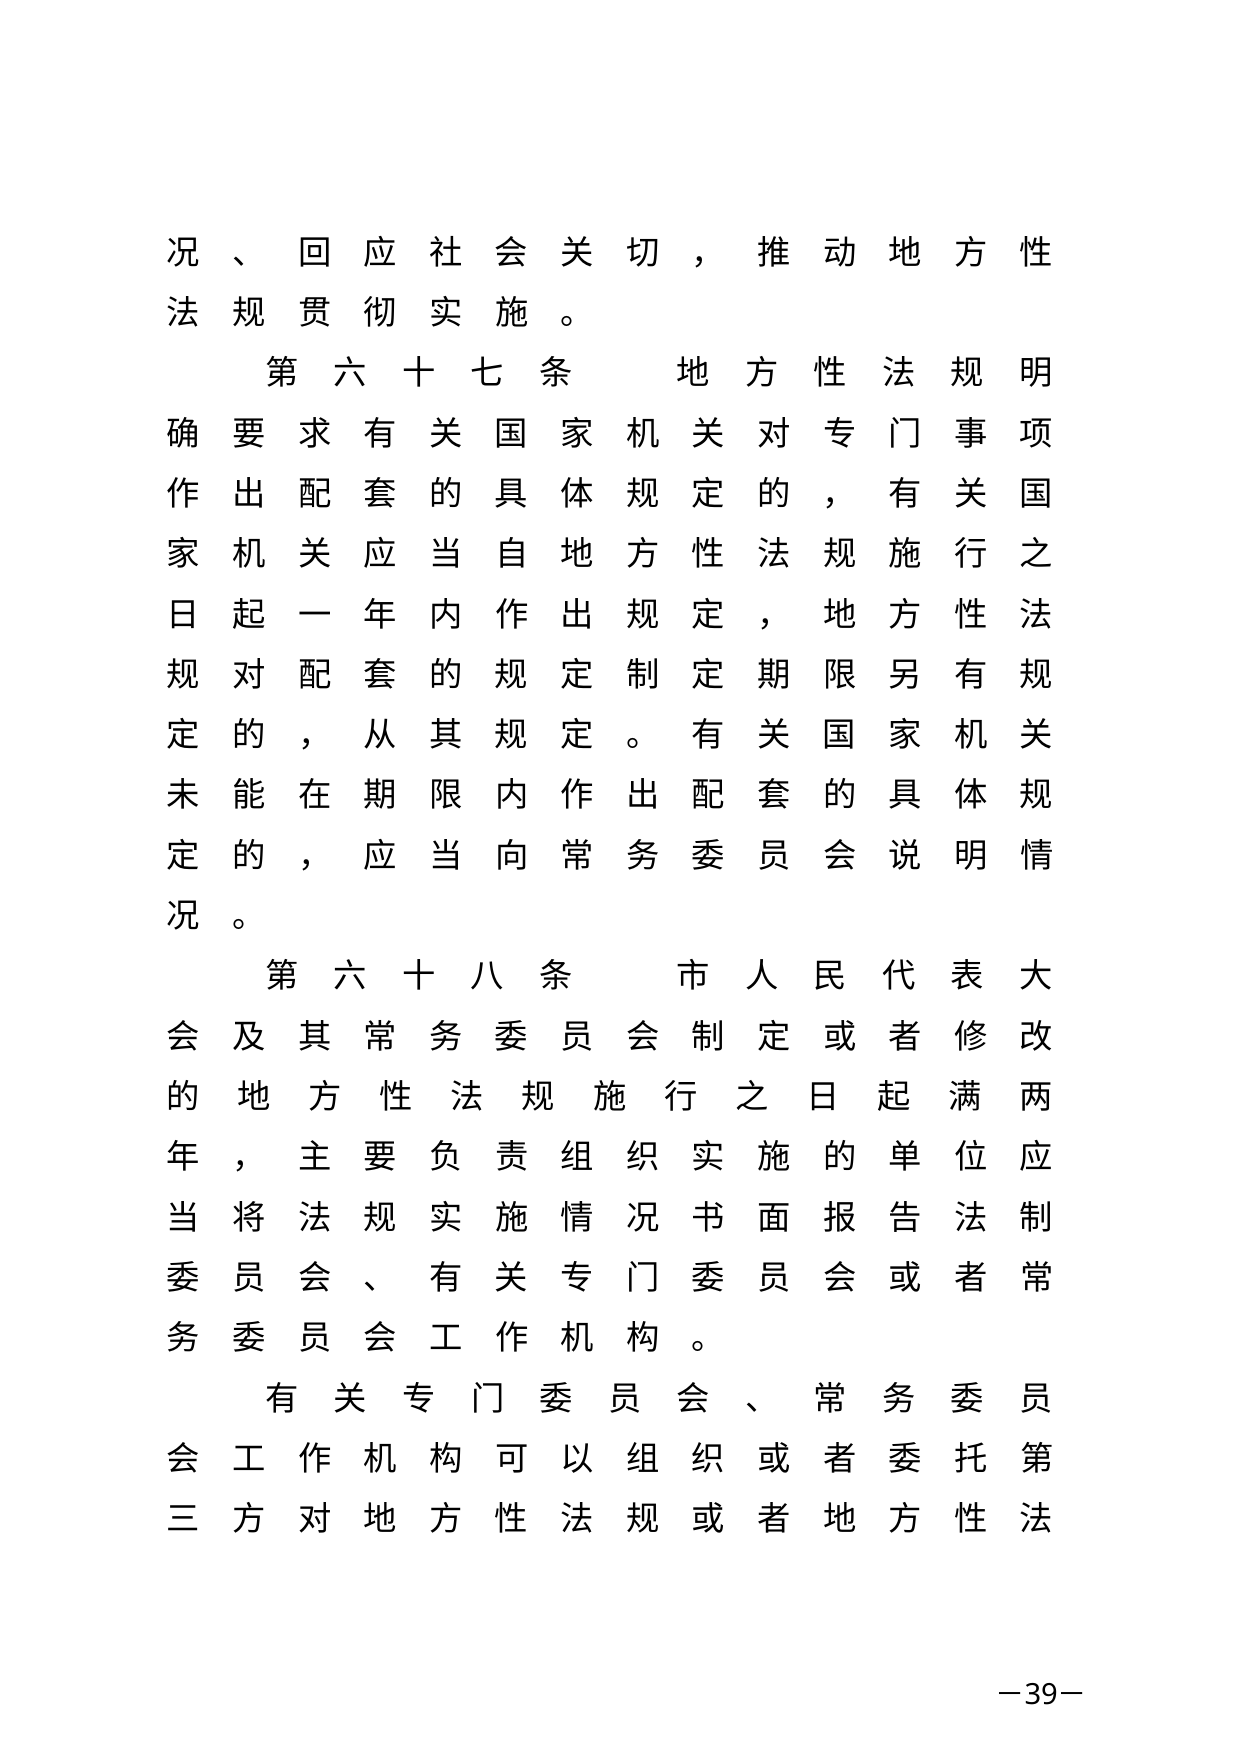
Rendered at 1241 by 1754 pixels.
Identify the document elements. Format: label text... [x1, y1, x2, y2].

text 第六十八条 市人民代表大会及其常务委员会制定或者修改的地方性法规施行之日起满两年，主要负责组织实施的单位应当将法规实施情况书面报告法制委员会、有关专门委员会或者常务委员会工作机构。 [167, 943, 1085, 1365]
text 第六十七条 地方性法规明确要求有关国家机关对专门事项作出配套的具体规定的，有关国家机关应当自地方性法规施行之日起一年内作出规定，地方性法规对配套的规定制定期限另有规定的，从其规定。有关国家机关未能在期限内作出配套的具体规定的，应当向常务委员会说明情况。 [167, 340, 1085, 943]
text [167, 1365, 1085, 1546]
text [167, 219, 1085, 340]
